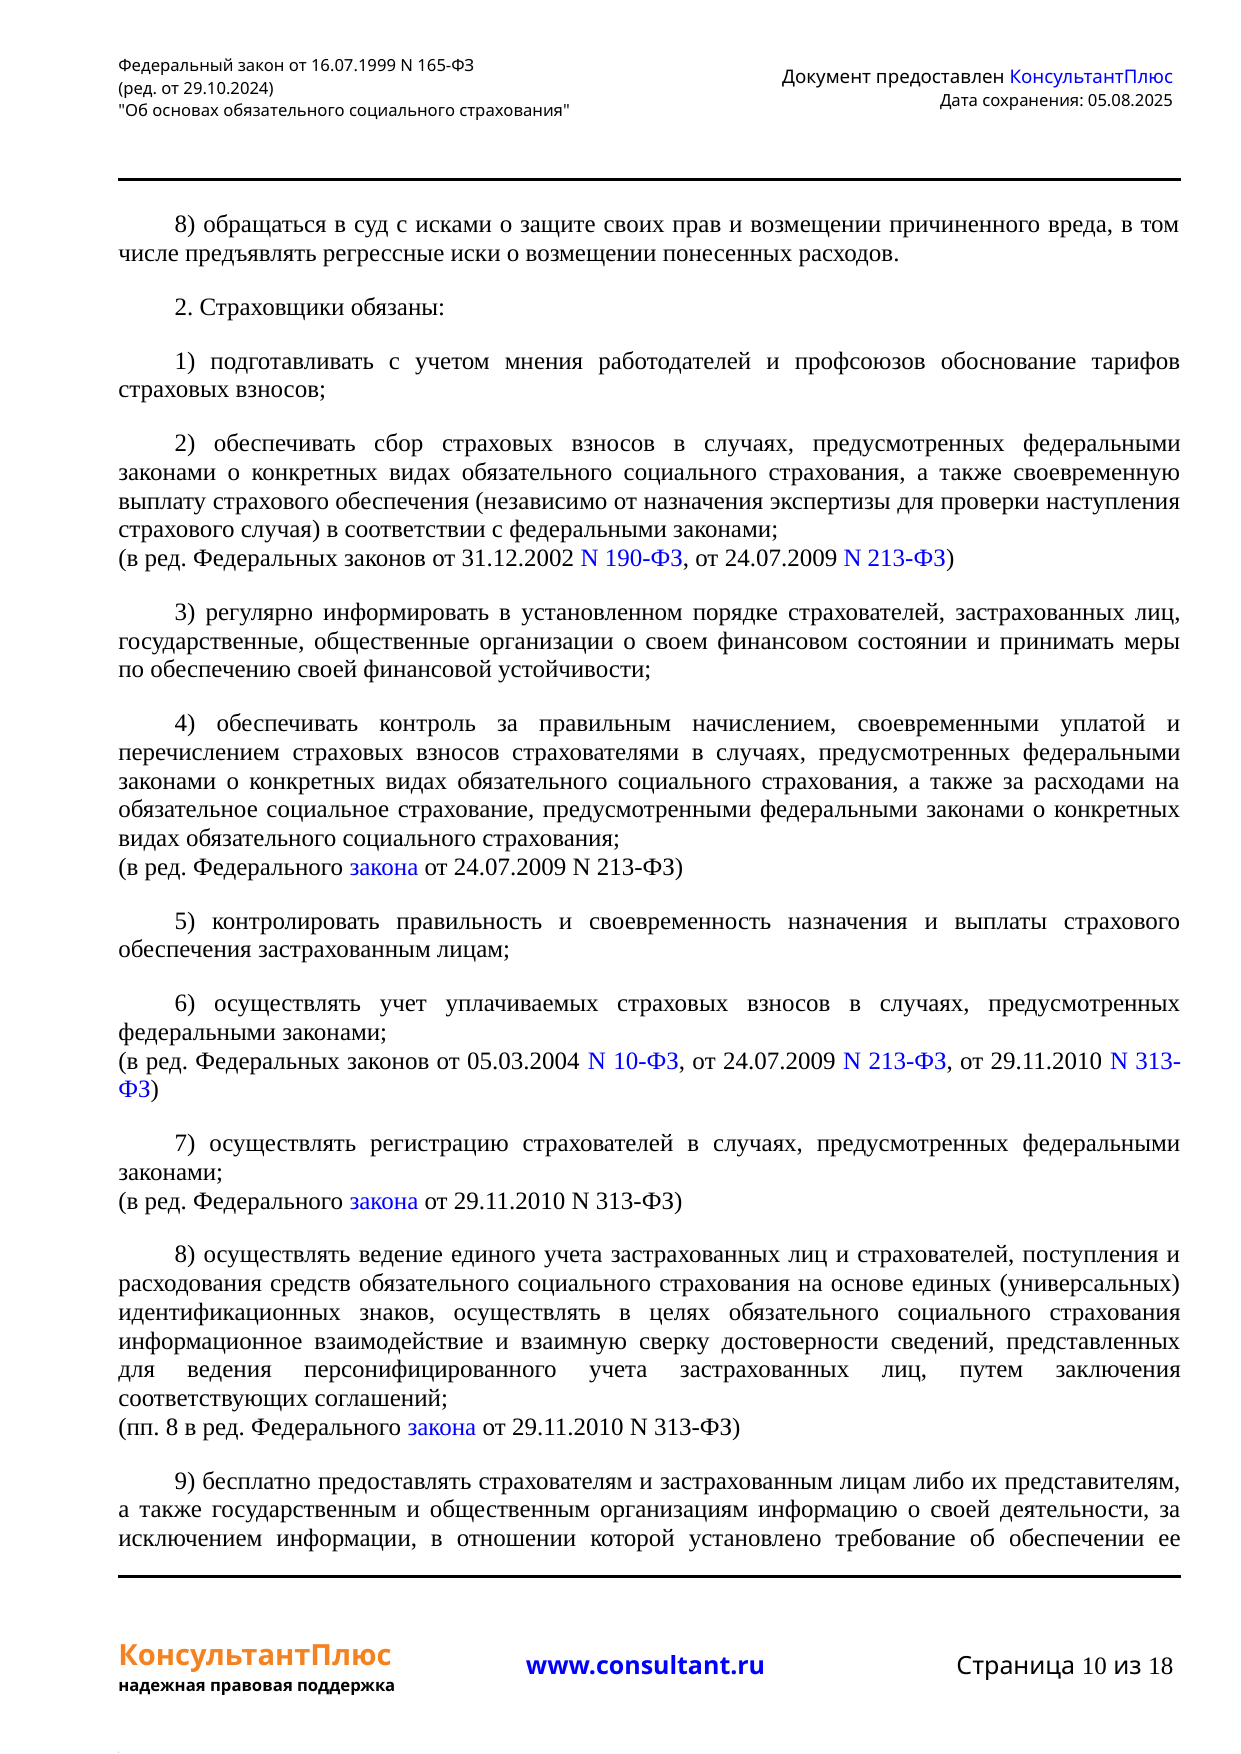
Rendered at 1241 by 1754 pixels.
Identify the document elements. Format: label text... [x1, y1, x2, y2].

text 5) контролировать правильность и своевременность назначения и выплаты страхового обеспечения застрахованным лицам; [118, 906, 1181, 963]
text (в ред. Федерального закона от 24.07.2009 N 213-ФЗ) [118, 852, 1181, 881]
text 6) осуществлять учет уплачиваемых страховых взносов в случаях, предусмотренных федеральными законами; [118, 988, 1181, 1046]
text (в ред. Федерального закона от 29.11.2010 N 313-ФЗ) [118, 1186, 1181, 1214]
text 7) осуществлять регистрацию страхователей в случаях, предусмотренных федеральными законами; [118, 1128, 1181, 1186]
text 3) регулярно информировать в установленном порядке страхователей, застрахованных лиц, государственные, общественные организации о своем финансовом состоянии и принимать меры по обеспечению своей финансовой устойчивости; [118, 597, 1181, 683]
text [118, 1466, 1181, 1552]
text 2. Страховщики обязаны: [118, 292, 1181, 321]
text 4) обеспечивать контроль за правильным начислением, своевременными уплатой и перечислением страховых взносов страхователями в случаях, предусмотренных федеральными законами о конкретных видах обязательного социального страхования, а также за расходами на обязательное социальное страхование, предусмотренными федеральными законами о конкретных видах обязательного социального страхования; [118, 708, 1181, 852]
text (в ред. Федеральных законов от 05.03.2004 N 10-ФЗ, от 24.07.2009 N 213-ФЗ, от 29.11.2010 N 313-ФЗ) [118, 1046, 1181, 1103]
text 8) осуществлять ведение единого учета застрахованных лиц и страхователей, поступления и расходования средств обязательного социального страхования на основе единых (универсальных) идентификационных знаков, осуществлять в целях обязательного социального страхования информационное взаимодействие и взаимную сверку достоверности сведений, представленных для ведения персонифицированного учета застрахованных лиц, путем заключения соответствующих соглашений; [118, 1239, 1181, 1412]
text (пп. 8 в ред. Федерального закона от 29.11.2010 N 313-ФЗ) [118, 1412, 1181, 1441]
text (в ред. Федеральных законов от 31.12.2002 N 190-ФЗ, от 24.07.2009 N 213-ФЗ) [118, 543, 1181, 572]
text 2) обеспечивать сбор страховых взносов в случаях, предусмотренных федеральными законами о конкретных видах обязательного социального страхования, а также своевременную выплату страхового обеспечения (независимо от назначения экспертизы для проверки наступления страхового случая) в соответствии с федеральными законами; [118, 428, 1181, 543]
text 8) обращаться в суд с исками о защите своих прав и возмещении причиненного вреда, в том числе предъявлять регрессные иски о возмещении понесенных расходов. [118, 209, 1181, 267]
text 1) подготавливать с учетом мнения работодателей и профсоюзов обоснование тарифов страховых взносов; [118, 346, 1181, 403]
